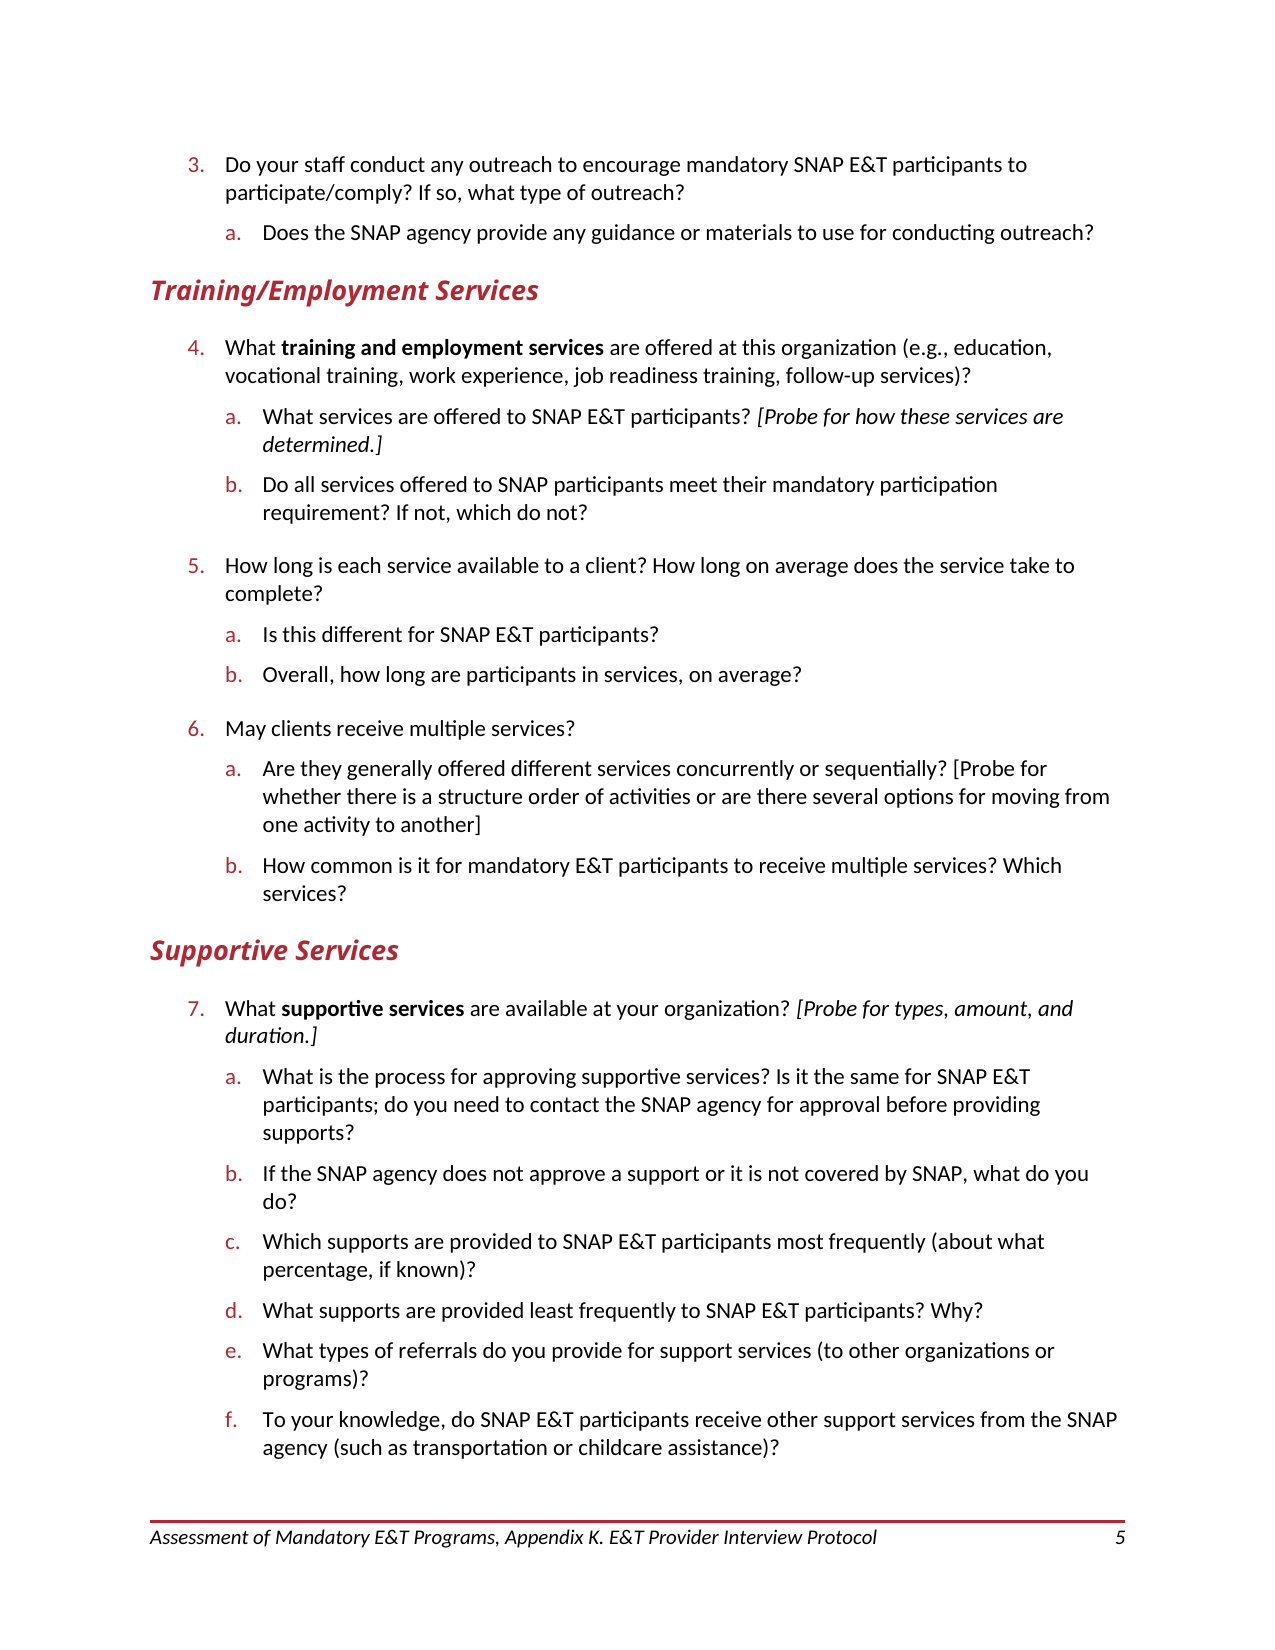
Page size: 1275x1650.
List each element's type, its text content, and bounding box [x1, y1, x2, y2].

list What services are offered to SNAP E&T participants? [Probe for how these services are determined.] [225, 402, 1125, 458]
subtitle Supportive Services [150, 932, 1125, 969]
subtitle Training/Employment Services [150, 272, 1125, 308]
list What types of referrals do you provide for support services (to other organizations or programs)? [225, 1336, 1125, 1392]
list What supports are provided least frequently to SNAP E&T participants? Why? [225, 1296, 1125, 1324]
list To your knowledge, do SNAP E&T participants receive other support services from the SNAP agency (such as transportation or childcare assistance)? [225, 1405, 1125, 1461]
list Overall, how long are participants in services, on average? [225, 661, 1125, 689]
list Does the SNAP agency provide any guidance or materials to use for conducting outreach? [225, 218, 1125, 247]
list If the SNAP agency does not approve a support or it is not covered by SNAP, what do you do? [225, 1159, 1125, 1215]
text Do your staff conduct any outreach to encourage mandatory SNAP E&T participants to participate/comply? If so, what type of outreach? [187, 150, 1125, 206]
list How long is each service available to a client? How long on average does the service take to complete? [187, 552, 1125, 608]
text What supportive services are available at your organization? [Probe for types, amount, and duration.] [187, 994, 1125, 1050]
list May clients receive multiple services? [187, 714, 1125, 742]
list What is the process for approving supportive services? Is it the same for SNAP E&T participants; do you need to contact the SNAP agency for approval before providing supports? [225, 1062, 1125, 1146]
list Do all services offered to SNAP participants meet their mandatory participation requirement? If not, which do not? [225, 471, 1125, 527]
list How common is it for mandatory E&T participants to receive multiple services? Which services? [225, 851, 1125, 907]
list Is this different for SNAP E&T participants? [225, 620, 1125, 648]
text What training and employment services are offered at this organization (e.g., education, vocational training, work experience, job readiness training, follow-up services)? [187, 333, 1125, 389]
list Are they generally offered different services concurrently or sequentially? [Probe for whether there is a structure order of activities or are there several options for moving from one activity to another] [225, 754, 1125, 838]
list Which supports are provided to SNAP E&T participants most frequently (about what percentage, if known)? [225, 1227, 1125, 1283]
